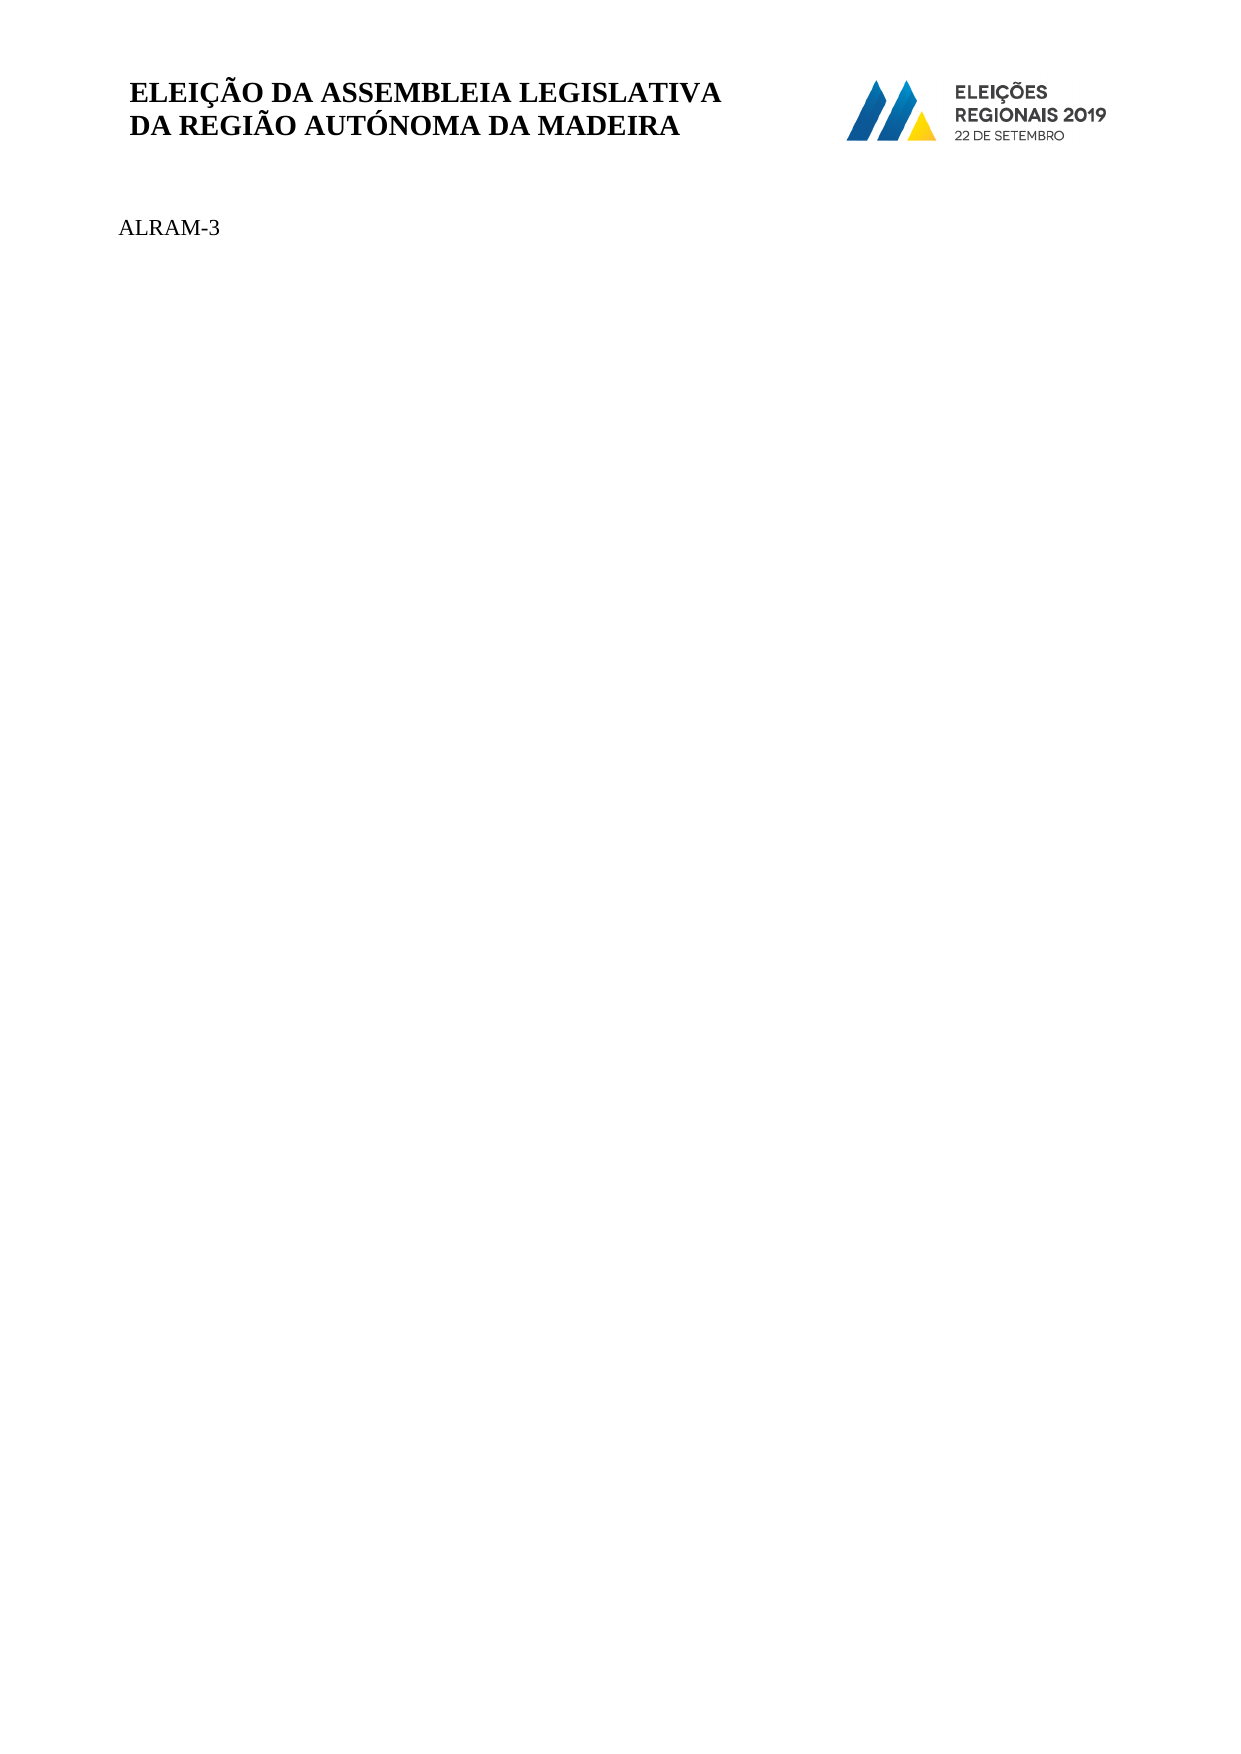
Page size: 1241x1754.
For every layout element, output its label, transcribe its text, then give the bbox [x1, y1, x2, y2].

picture [840, 75, 1112, 147]
text ALRAM-3 [118, 214, 1122, 241]
